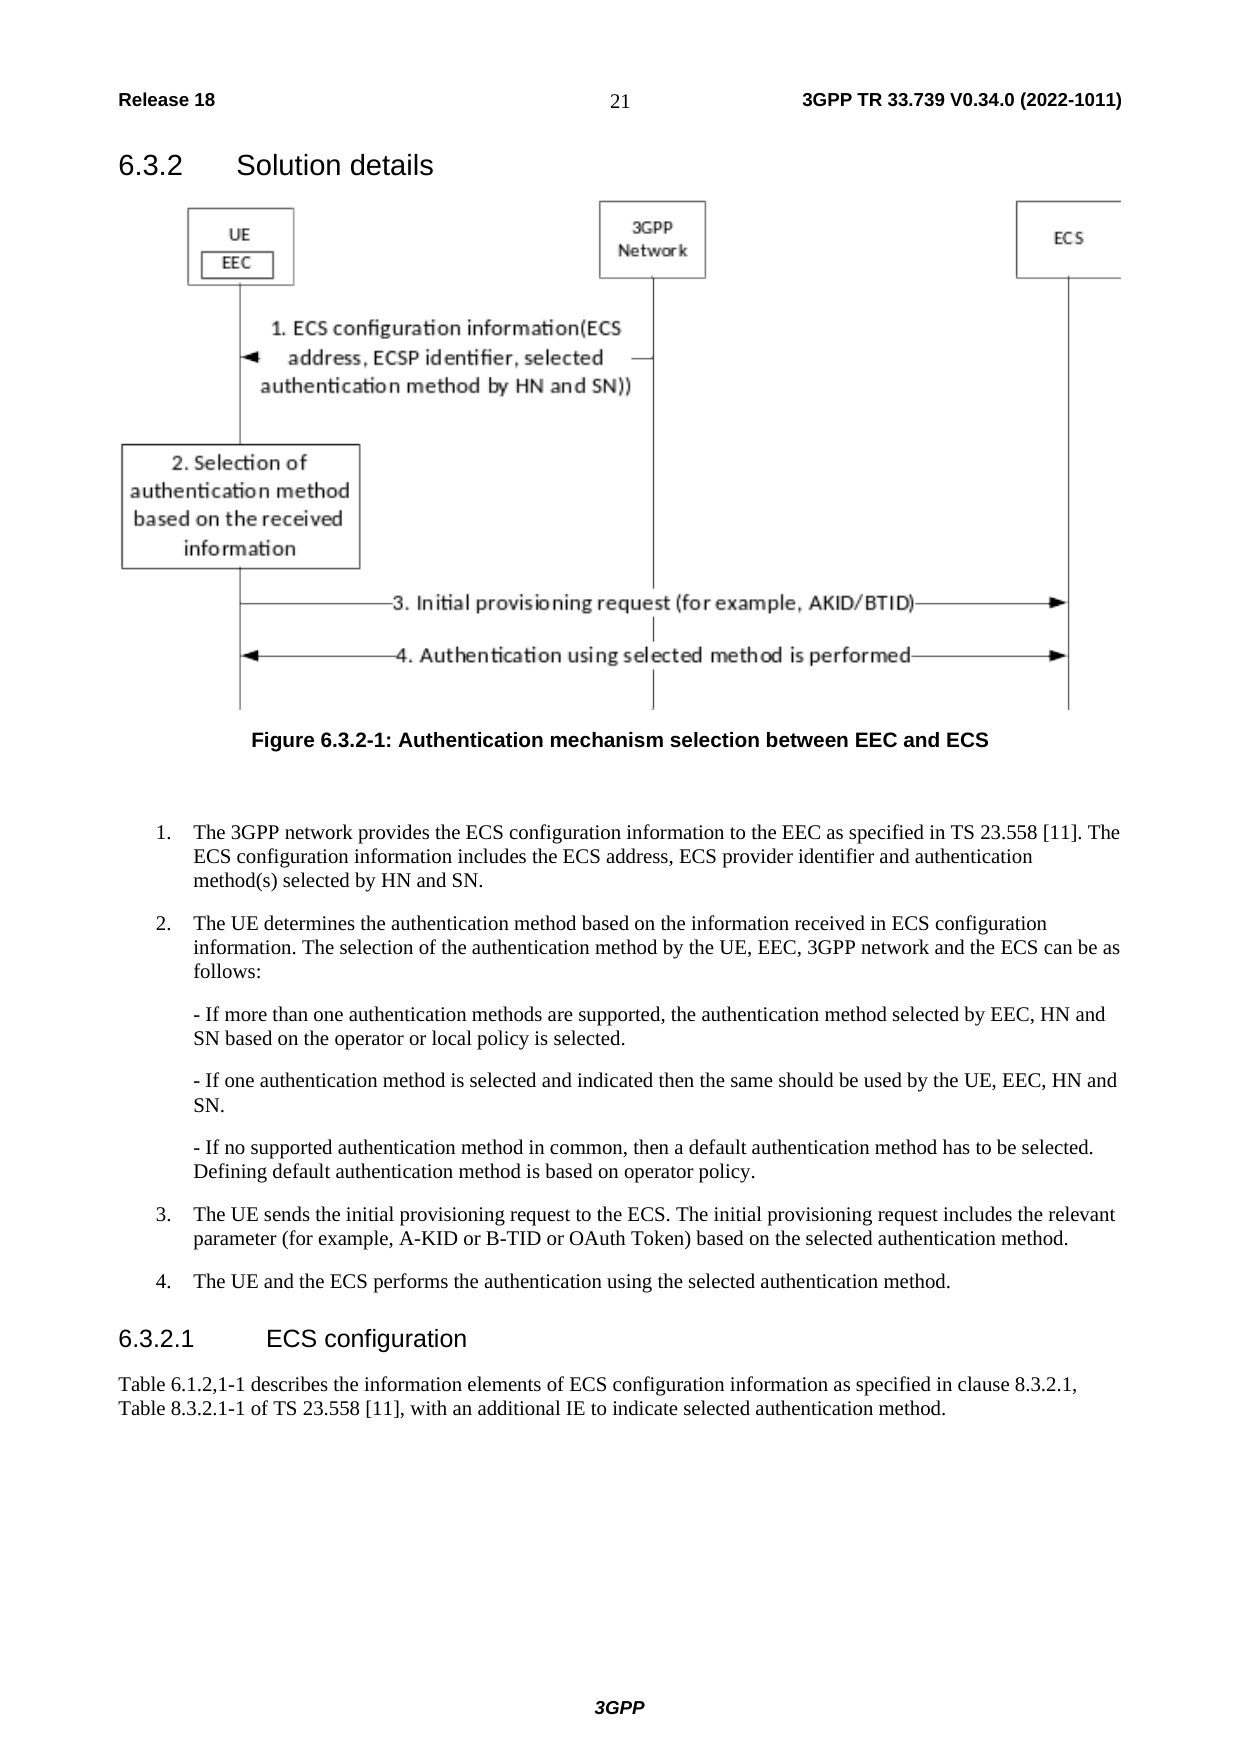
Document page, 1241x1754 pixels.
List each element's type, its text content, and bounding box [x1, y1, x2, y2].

list The 3GPP network provides the ECS configuration information to the EEC as specified in TS 23.558 [11]. The ECS configuration information includes the ECS address, ECS provider identifier and authentication method(s) selected by HN and SN. [156, 820, 1122, 892]
text Table 6.1.2,1-1 describes the information elements of ECS configuration information as specified in clause 8.3.2.1, Table 8.3.2.1-1 of TS 23.558 [11], with an additional IE to indicate selected authentication method. [118, 1372, 1122, 1420]
subtitle 6.3.2.1 ECS configuration [118, 1324, 1122, 1353]
subtitle 6.3.2 Solution details [118, 147, 1122, 181]
list The UE determines the authentication method based on the information received in ECS configuration information. The selection of the authentication method by the UE, EEC, 3GPP network and the ECS can be as follows: [156, 911, 1122, 983]
list The UE and the ECS performs the authentication using the selected authentication method. [156, 1269, 1122, 1293]
text - If no supported authentication method in common, then a default authentication method has to be selected. Defining default authentication method is based on operator policy. [193, 1135, 1122, 1183]
text Figure 6.3.2-1: Authentication mechanism selection between EEC and ECS [118, 728, 1122, 752]
list The UE sends the initial provisioning request to the ECS. The initial provisioning request includes the relevant parameter (for example, A-KID or B-TID or OAuth Token) based on the selected authentication method. [156, 1202, 1122, 1250]
text - If one authentication method is selected and indicated then the same should be used by the UE, EEC, HN and SN. [193, 1068, 1122, 1117]
text - If more than one authentication methods are supported, the authentication method selected by EEC, HN and SN based on the operator or local policy is selected. [193, 1002, 1122, 1050]
